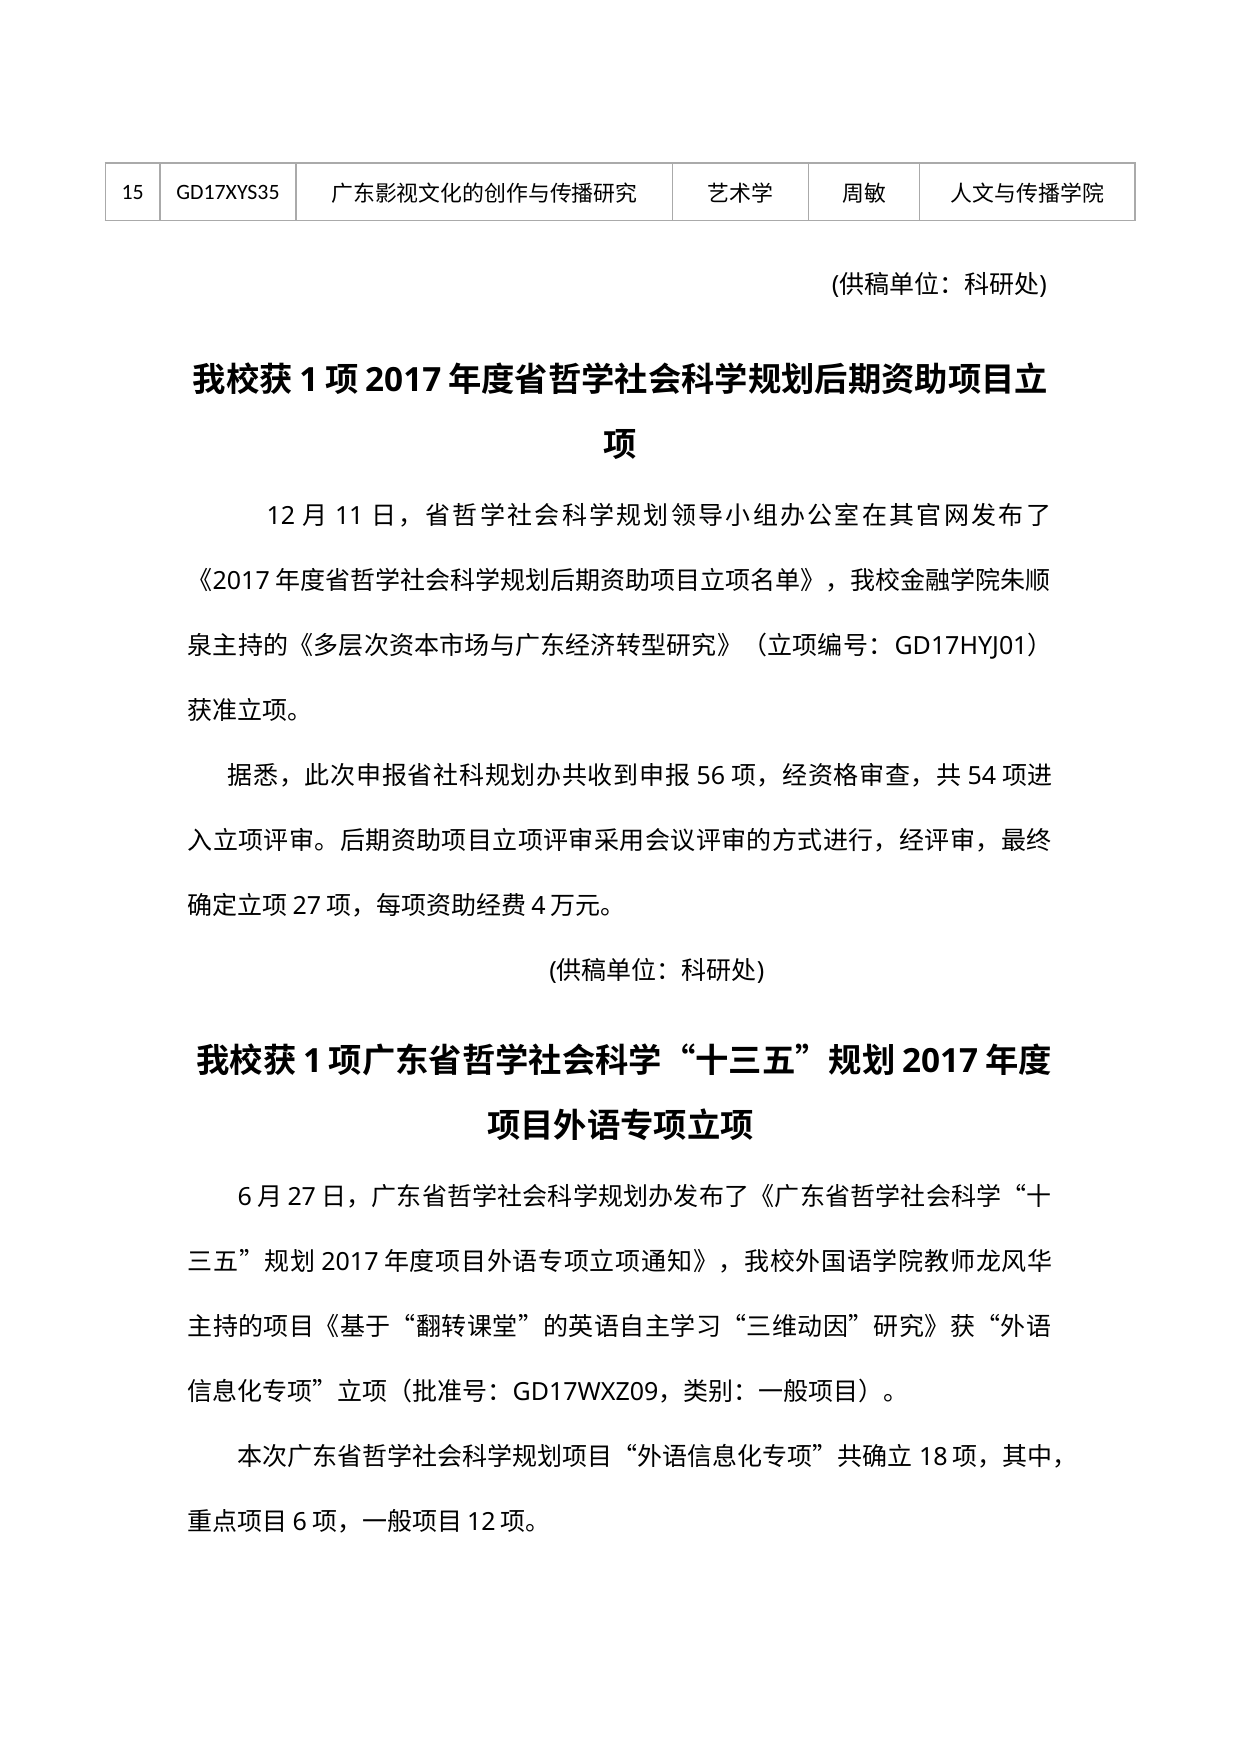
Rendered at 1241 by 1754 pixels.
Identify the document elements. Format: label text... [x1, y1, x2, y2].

text (供稿单位：科研处) [187, 251, 1046, 316]
table_cell 艺术学 [673, 164, 808, 220]
text 本次广东省哲学社会科学规划项目“外语信息化专项”共确立18项，其中，重点项目6项，一般项目12项。 [187, 1422, 1053, 1552]
table_cell 15 [106, 164, 159, 220]
title 我校获1项广东省哲学社会科学“十三五”规划2017年度项目外语专项立项 [187, 1026, 1053, 1156]
table_cell GD17XYS35 [161, 164, 295, 220]
table_cell 广东影视文化的创作与传播研究 [297, 164, 672, 220]
text (供稿单位：科研处) [187, 936, 1053, 1001]
text 12月11日，省哲学社会科学规划领导小组办公室在其官网发布了《2017年度省哲学社会科学规划后期资助项目立项名单》，我校金融学院朱顺泉主持的《多层次资本市场与广东经济转型研究》（立项编号：GD17HYJ01）获准立项。 据悉，此次申报省社科规划办共收到申报56项，经资格审查，共54项进入立项评审。后期资助项目立项评审采用会议评审的方式进行，经评审，最终确定立项27项，每项资助经费4万元。 [187, 481, 1053, 936]
title 我校获1项2017年度省哲学社会科学规划后期资助项目立项 [187, 345, 1053, 475]
text 6月27日，广东省哲学社会科学规划办发布了《广东省哲学社会科学“十三五”规划2017年度项目外语专项立项通知》，我校外国语学院教师龙风华主持的项目《基于“翻转课堂”的英语自主学习“三维动因”研究》获“外语信息化专项”立项（批准号：GD17WXZ09，类别：一般项目）。 [187, 1162, 1053, 1422]
table_cell 周敏 [809, 164, 919, 220]
table_cell 人文与传播学院 [920, 164, 1134, 220]
